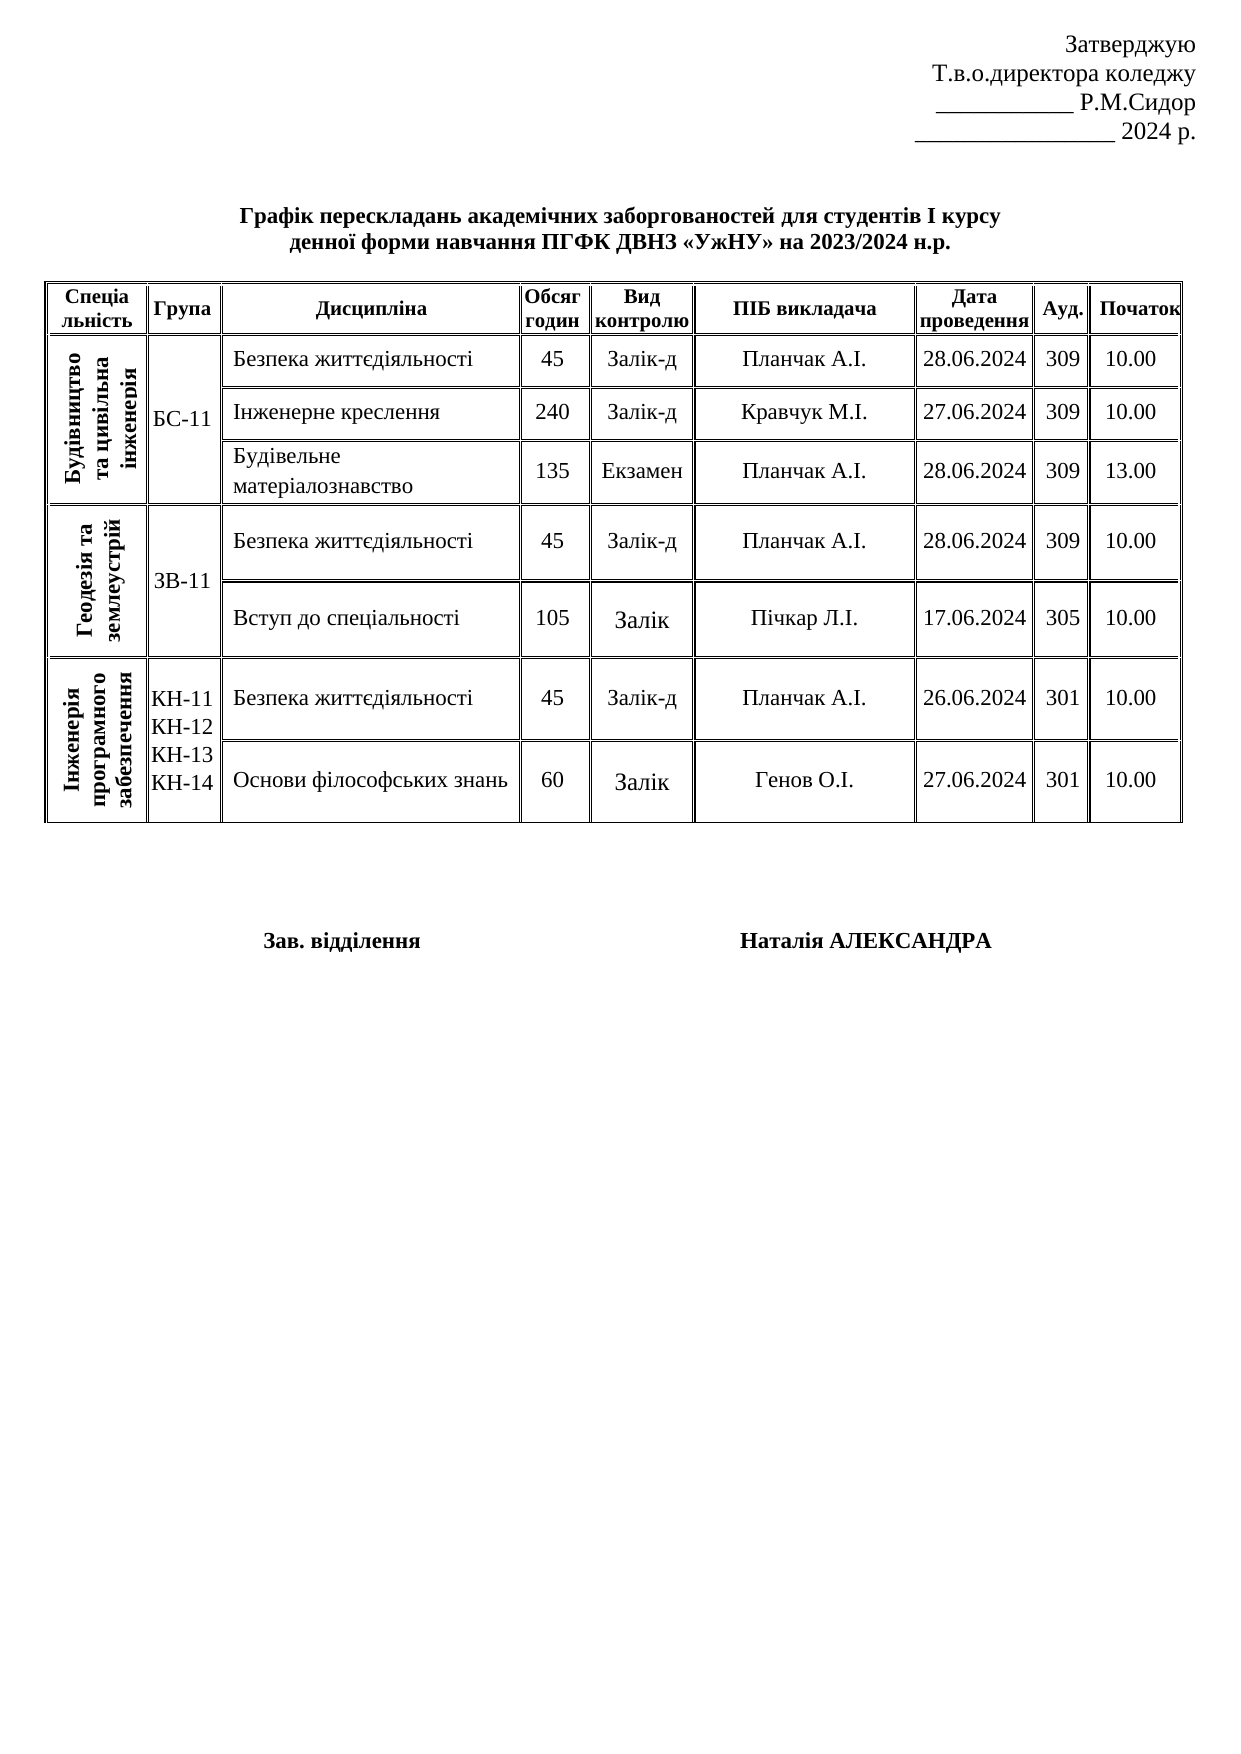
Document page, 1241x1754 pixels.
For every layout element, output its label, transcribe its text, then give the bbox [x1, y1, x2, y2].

table_cell 45 [522, 336, 589, 386]
table_cell Безпека життєдіяльності [223, 506, 519, 579]
table_cell 305 [1035, 583, 1087, 656]
table_cell 17.06.2024 [917, 583, 1032, 656]
table_cell Планчак А.І. [696, 659, 914, 739]
table_cell ЗВ-11 [149, 506, 220, 656]
table_cell 301 [1035, 659, 1087, 739]
table_cell Безпека життєдіяльності [223, 336, 519, 386]
text ___________ Р.М.Сидор ________________ 2024 р. [44, 87, 1196, 144]
table_cell Пічкар Л.І. [696, 583, 914, 656]
table_cell Екзамен [592, 442, 692, 503]
table_cell Геодезія та землеустрій [48, 503, 146, 656]
table_cell 45 [522, 659, 589, 739]
text Графік перескладань академічних заборгованостей для студентів І курсу [44, 202, 1196, 228]
table_header ПІБ викладача [694, 282, 916, 332]
table_header Вид контролю [590, 282, 694, 332]
table_cell Будівництво та цивільна інженерія [48, 333, 146, 503]
table_cell 27.06.2024 [917, 389, 1032, 439]
table_header Ауд. [1034, 282, 1089, 332]
table_cell 45 [522, 506, 589, 579]
table_cell 60 [522, 742, 589, 822]
table_cell Залік-д [592, 659, 692, 739]
table_cell Планчак А.І. [696, 506, 914, 579]
table_cell 10.00 [1089, 739, 1181, 822]
table_cell 240 [522, 389, 589, 439]
table_header Спеціа льність [46, 282, 148, 332]
text Зав. відділення Наталія АЛЕКСАНДРА [44, 927, 1211, 953]
table_cell 28.06.2024 [917, 506, 1032, 579]
table_cell БС-11 [149, 336, 220, 503]
table_cell Залік [592, 742, 692, 822]
table_cell 301 [1035, 742, 1087, 822]
table_cell Залік-д [592, 506, 692, 579]
table_cell Інженерне креслення [223, 389, 519, 439]
table_cell 10.00 [1091, 503, 1180, 579]
table_cell КН-11 КН-12 КН-13 КН-14 [149, 659, 220, 822]
table_cell 26.06.2024 [917, 659, 1032, 739]
table_header Дисципліна [222, 282, 521, 332]
table_cell 309 [1035, 442, 1087, 503]
table_cell 10.00 [1089, 579, 1181, 656]
table_cell 309 [1035, 506, 1087, 579]
table_cell Вступ до спеціальності [223, 583, 519, 656]
table_cell Генов О.І. [696, 742, 914, 822]
table_cell Залік [592, 583, 692, 656]
table_header Дата проведення [916, 282, 1034, 332]
table_cell Безпека життєдіяльності [223, 659, 519, 739]
table_header Початок [1089, 284, 1180, 332]
table_cell 309 [1035, 389, 1087, 439]
table_cell Кравчук М.І. [696, 389, 914, 439]
table_cell 10.00 [1091, 333, 1180, 386]
table_header Обсяг годин [521, 284, 590, 332]
text Т.в.о.директора коледжу [44, 58, 1196, 87]
table_cell 27.06.2024 [917, 742, 1032, 822]
table_cell Планчак А.І. [696, 442, 914, 503]
table_cell 10.00 [1091, 386, 1180, 439]
table_cell Планчак А.І. [696, 336, 914, 386]
table_cell 13.00 [1091, 439, 1180, 503]
table_header Група [148, 282, 222, 332]
table_cell Основи філософських знань [223, 742, 519, 822]
table_cell 10.00 [1089, 656, 1181, 739]
table_cell Інженерія програмного забезпечення [46, 656, 148, 822]
text Затверджую [44, 29, 1196, 58]
table_cell 105 [522, 583, 589, 656]
table_cell 135 [522, 442, 589, 503]
table_cell Будівельне матеріалознавство [223, 442, 519, 503]
table_cell Залік-д [592, 336, 692, 386]
text денної форми навчання ПГФК ДВНЗ «УжНУ» на 2023/2024 н.р. [44, 228, 1196, 255]
table_cell 28.06.2024 [917, 442, 1032, 503]
table_cell Залік-д [592, 389, 692, 439]
table_cell 309 [1035, 336, 1087, 386]
table_cell 28.06.2024 [917, 336, 1032, 386]
